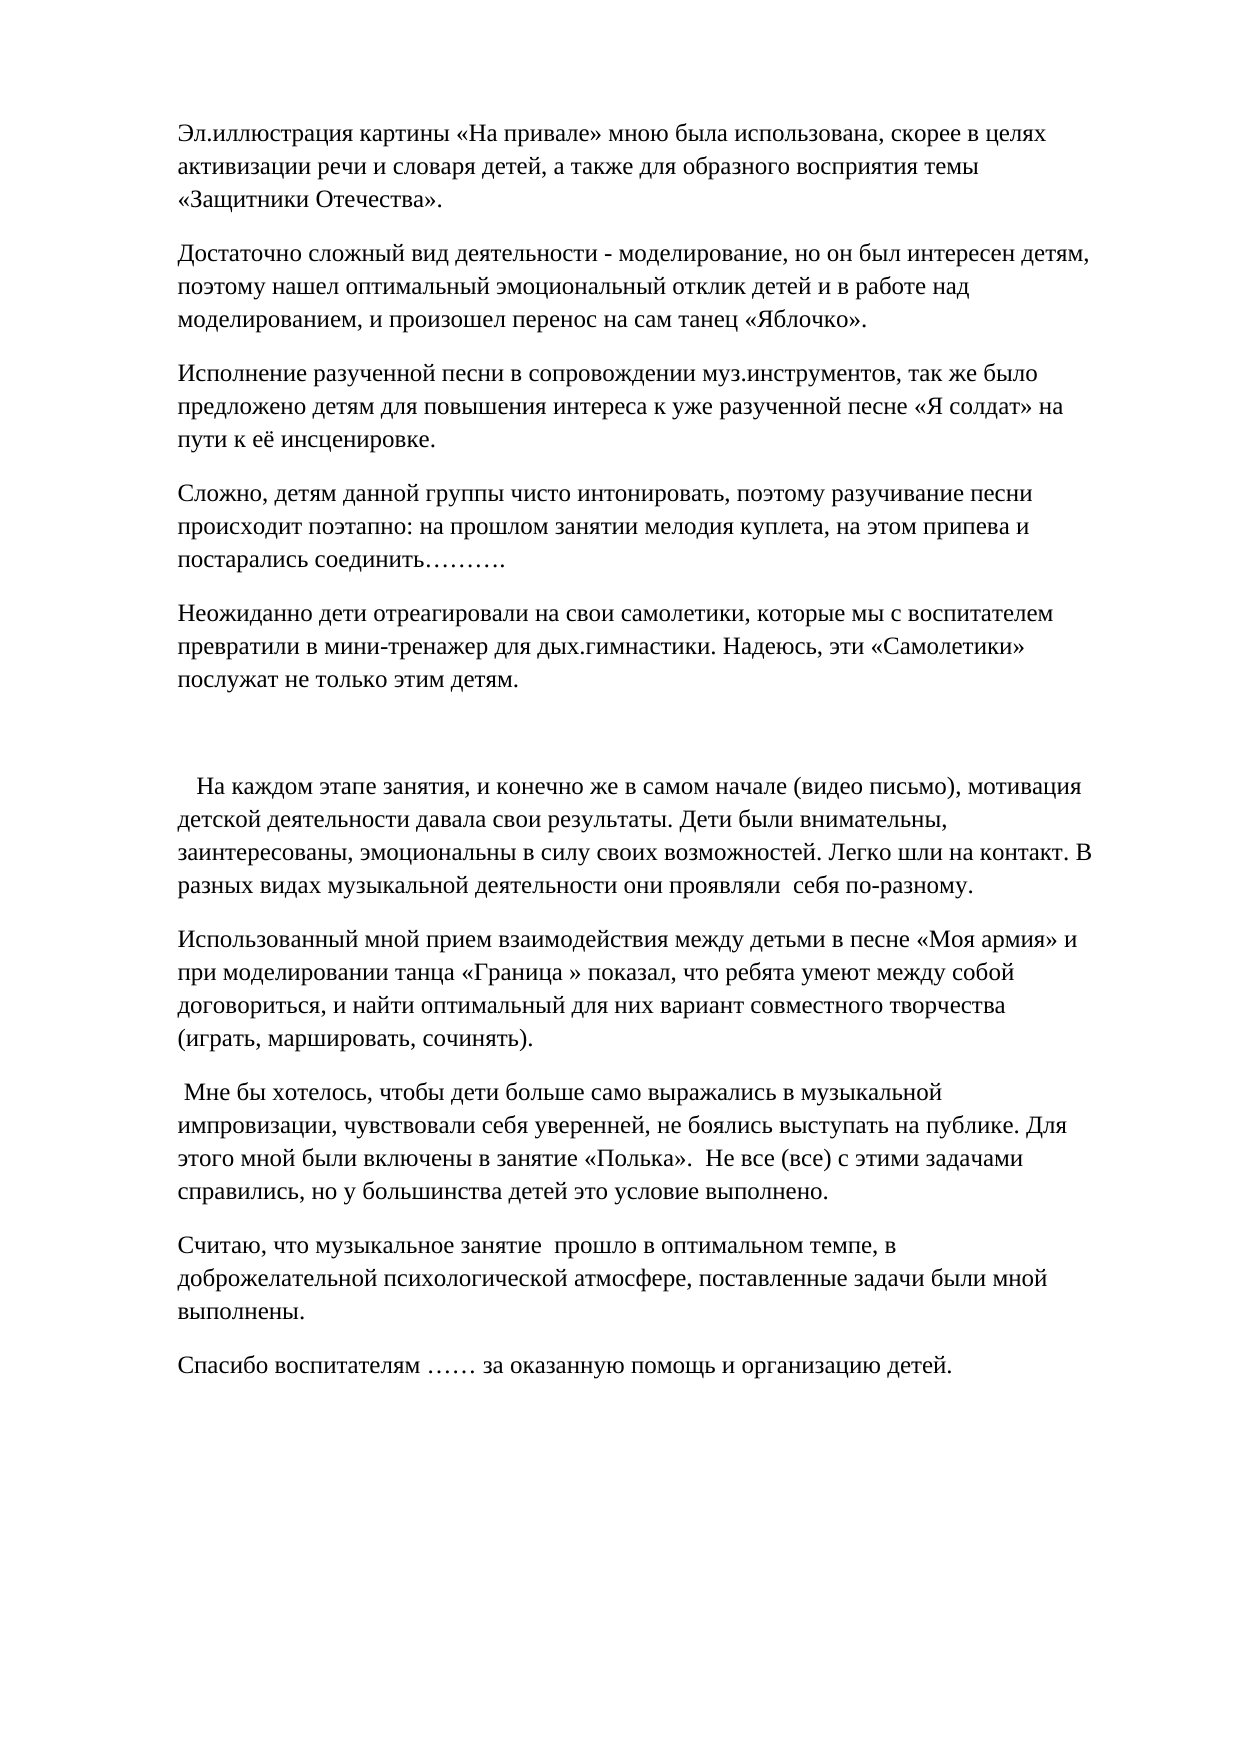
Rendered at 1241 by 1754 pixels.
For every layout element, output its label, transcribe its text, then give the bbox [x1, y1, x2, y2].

text Эл.иллюстрация картины «На привале» мною была использована, скорее в целях активизации речи и словаря детей, а также для образного восприятия темы «Защитники Отечества». [177, 118, 1093, 213]
text На каждом этапе занятия, и конечно же в самом начале (видео письмо), мотивация детской деятельности давала свои результаты. Дети были внимательны, заинтересованы, эмоциональны в силу своих возможностей. Легко шли на контакт. В разных видах музыкальной деятельности они проявляли себя по-разному. [177, 771, 1093, 899]
text Неожиданно дети отреагировали на свои самолетики, которые мы с воспитателем превратили в мини-тренажер для дых.гимнастики. Надеюсь, эти «Самолетики» послужат не только этим детям. [177, 598, 1093, 692]
text Использованный мной прием взаимодействия между детьми в песне «Моя армия» и при моделировании танца «Граница » показал, что ребята умеют между собой договориться, и найти оптимальный для них вариант совместного творчества (играть, маршировать, сочинять). [177, 924, 1093, 1052]
text Исполнение разученной песни в сопровождении муз.инструментов, так же было предложено детям для повышения интереса к уже разученной песне «Я солдат» на пути к её инсценировке. [177, 358, 1093, 453]
text Достаточно сложный вид деятельности - моделирование, но он был интересен детям, поэтому нашел оптимальный эмоциональный отклик детей и в работе над моделированием, и произошел перенос на сам танец «Яблочко». [177, 238, 1093, 333]
text Спасибо воспитателям …… за оказанную помощь и организацию детей. [177, 1350, 1093, 1379]
text Считаю, что музыкальное занятие прошло в оптимальном темпе, в доброжелательной психологической атмосфере, поставленные задачи были мной выполнены. [177, 1230, 1093, 1325]
text Сложно, детям данной группы чисто интонировать, поэтому разучивание песни происходит поэтапно: на прошлом занятии мелодия куплета, на этом припева и постарались соединить………. [177, 478, 1093, 573]
text Мне бы хотелось, чтобы дети больше само выражались в музыкальной импровизации, чувствовали себя уверенней, не боялись выступать на публике. Для этого мной были включены в занятие «Полька». Не все (все) с этими задачами справились, но у большинства детей это условие выполнено. [177, 1077, 1093, 1205]
